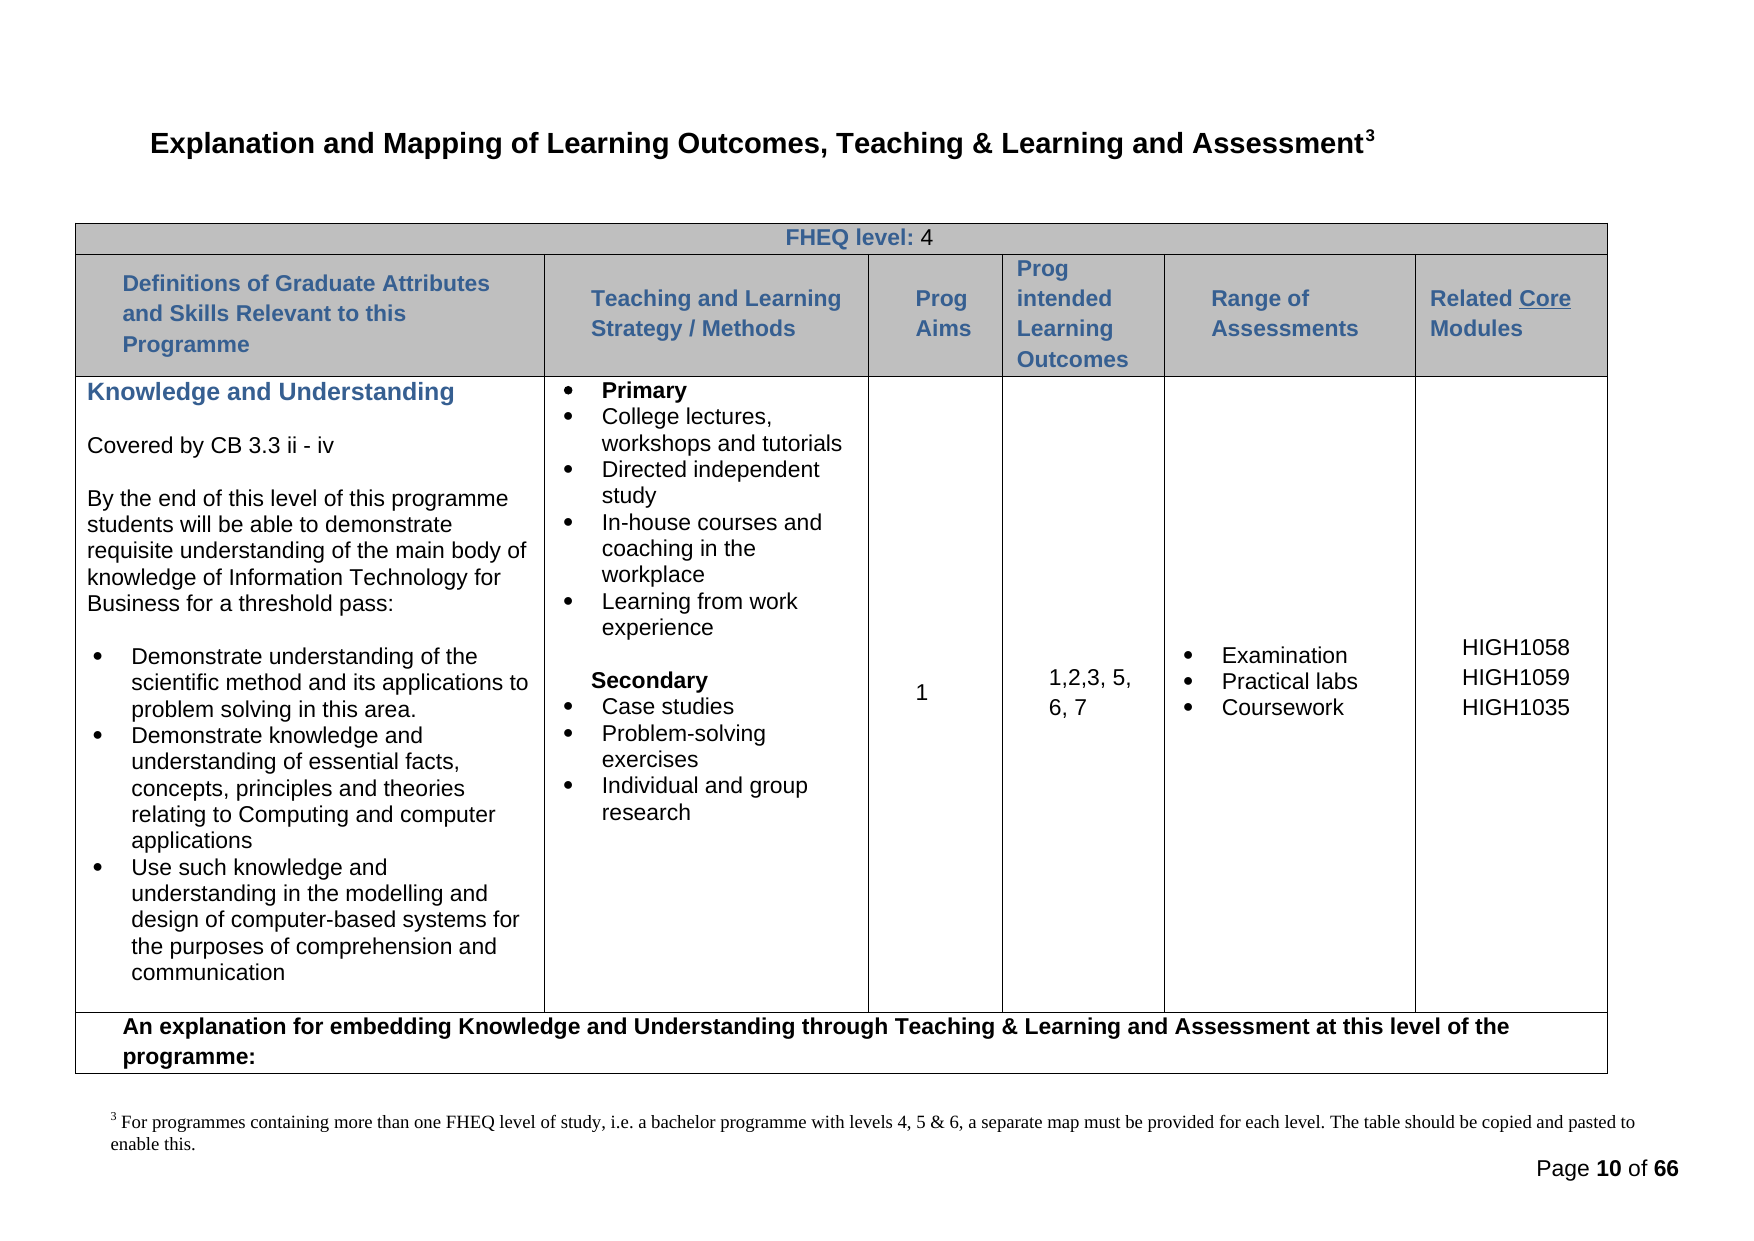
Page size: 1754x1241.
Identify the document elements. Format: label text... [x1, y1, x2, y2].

table_cell Range of Assessments [1165, 255, 1415, 376]
table_header FHEQ level: 4 [76, 224, 1607, 254]
table_cell Prog intended Learning Outcomes [1003, 255, 1164, 376]
table_cell 1,2,3, 5, 6, 7 [1003, 377, 1164, 1012]
table_cell 1 [869, 377, 1002, 1012]
table_cell HIGH1058 HIGH1059 HIGH1035 [1416, 377, 1607, 1012]
table_cell Primary College lectures, workshops and tutorials Directed independent study In-house courses and coaching in the workplace Learning from work experience Secondary Case studies Problem-solving exercises Individual and group research [545, 377, 868, 1012]
table_cell Examination Practical labs Coursework [1165, 377, 1415, 1012]
table_cell Prog Aims [869, 255, 1002, 376]
table_cell Definitions of Graduate Attributes and Skills Relevant to this Programme [76, 255, 544, 376]
table_cell Knowledge and Understanding Covered by CB 3.3 ii - iv By the end of this level of this programme students will be able to demonstrate requisite understanding of the main body of knowledge of Information Technology for Business for a threshold pass: Demonstrate understanding of the scientific method and its applications to problem solving in this area. Demonstrate knowledge and understanding of essential facts, concepts, principles and theories relating to Computing and computer applications Use such knowledge and understanding in the modelling and design of computer-based systems for the purposes of comprehension and communication [76, 377, 544, 1012]
table_cell Teaching and Learning Strategy / Methods [545, 255, 868, 376]
subtitle Explanation and Mapping of Learning Outcomes, Teaching & Learning and Assessment [150, 126, 1679, 159]
table_cell Related Core Modules [1416, 255, 1607, 376]
